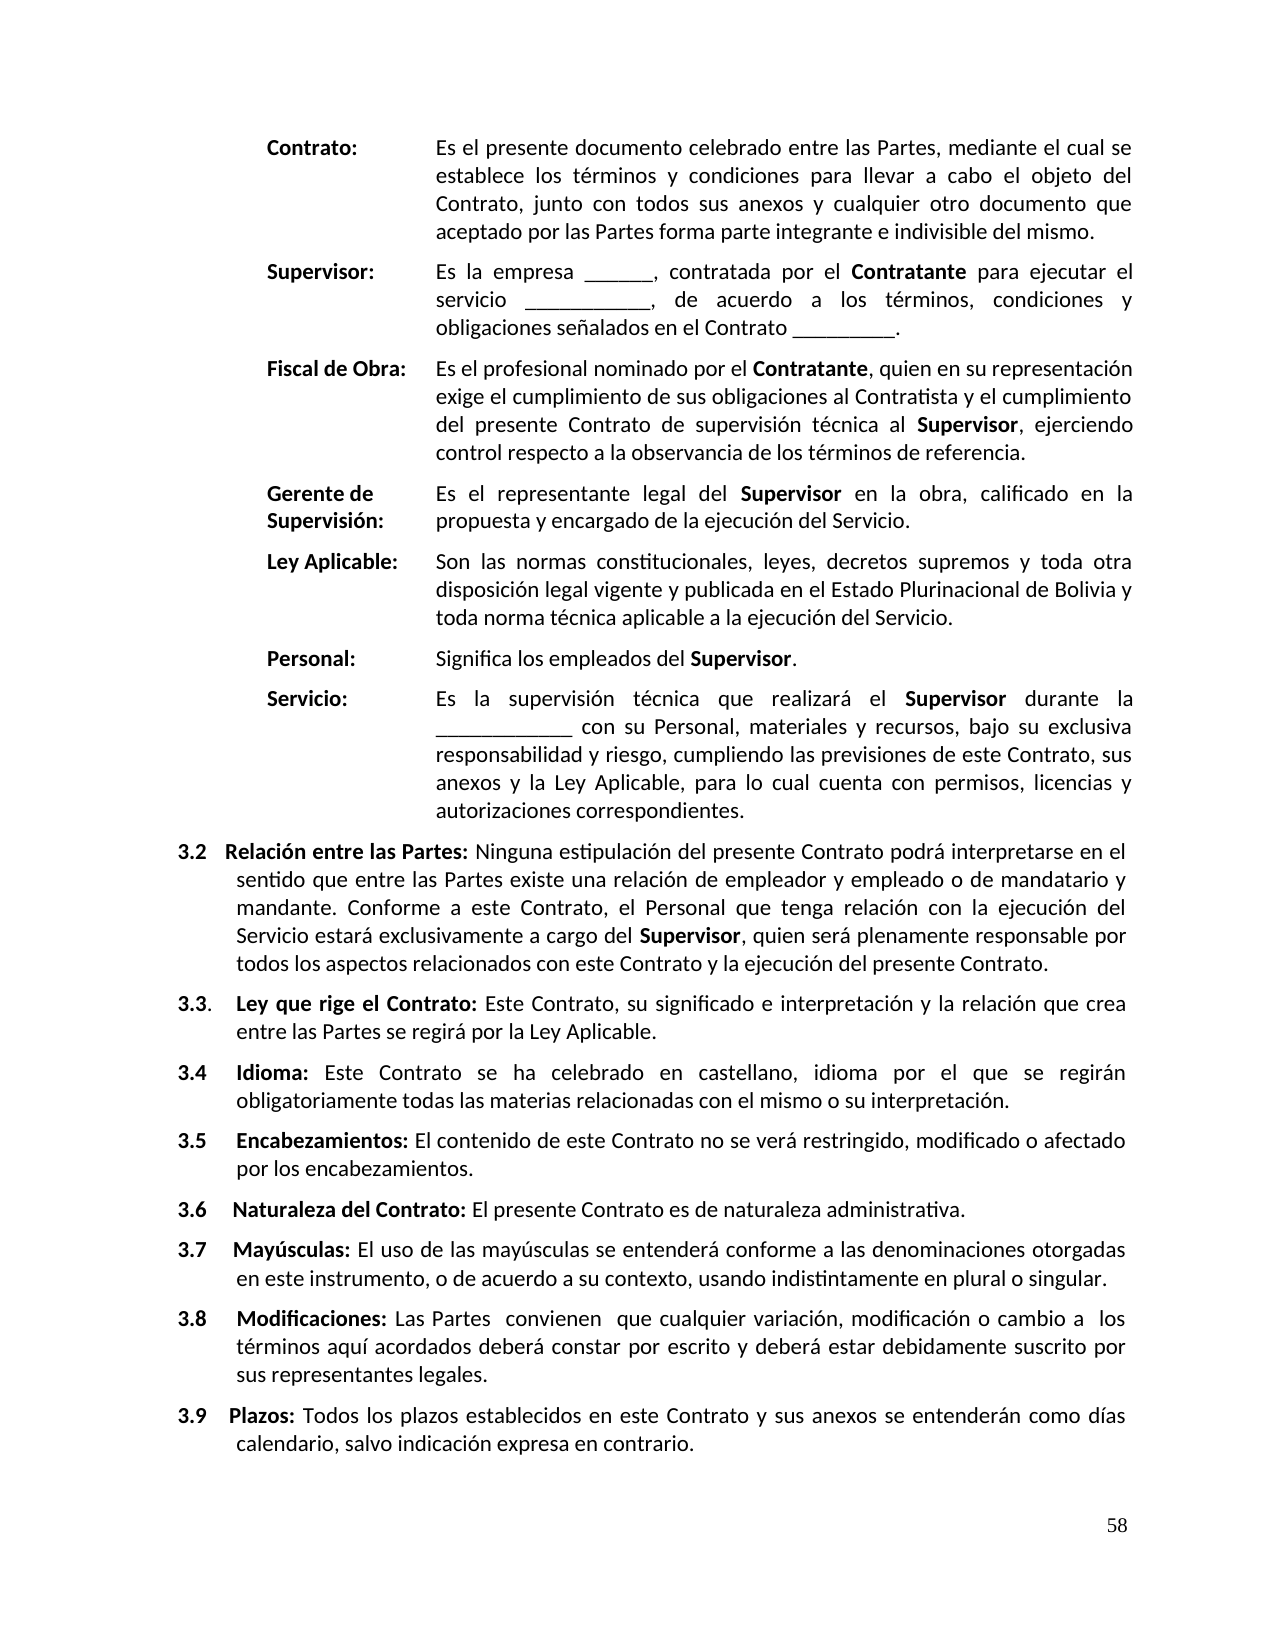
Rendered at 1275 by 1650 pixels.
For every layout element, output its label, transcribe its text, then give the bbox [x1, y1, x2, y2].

table_cell Es la empresa ______, contratada por el Contratante para ejecutar el servicio ___________, de acuerdo a los términos, condiciones y obligaciones señalados en el Contrato _________. [428, 258, 1141, 354]
table_cell Gerente de Supervisión: [260, 479, 428, 547]
table_header Contrato: [260, 133, 428, 257]
table_cell Significa los empleados del Supervisor. [428, 644, 1141, 684]
text 3.6 Naturaleza del Contrato: El presente Contrato es de naturaleza administrativa. [177, 1195, 1127, 1223]
text 3.9 Plazos: Todos los plazos establecidos en este Contrato y sus anexos se entenderán como días calendario, salvo indicación expresa en contrario. [177, 1401, 1127, 1457]
text 3.3. Ley que rige el Contrato: Este Contrato, su significado e interpretación y la relación que crea entre las Partes se regirá por la Ley Aplicable. [177, 989, 1127, 1046]
table_cell Son las normas constitucionales, leyes, decretos supremos y toda otra disposición legal vigente y publicada en el Estado Plurinacional de Bolivia y toda norma técnica aplicable a la ejecución del Servicio. [428, 547, 1141, 644]
text 3.7 Mayúsculas: El uso de las mayúsculas se entenderá conforme a las denominaciones otorgadas en este instrumento, o de acuerdo a su contexto, usando indistintamente en plural o singular. [177, 1236, 1127, 1292]
table_header Es el presente documento celebrado entre las Partes, mediante el cual se establece los términos y condiciones para llevar a cabo el objeto del Contrato, junto con todos sus anexos y cualquier otro documento que aceptado por las Partes forma parte integrante e indivisible del mismo. [428, 133, 1141, 257]
table_cell Fiscal de Obra: [260, 354, 428, 479]
table_cell Es la supervisión técnica que realizará el Supervisor durante la ____________ con su Personal, materiales y recursos, bajo su exclusiva responsabilidad y riesgo, cumpliendo las previsiones de este Contrato, sus anexos y la Ley Aplicable, para lo cual cuenta con permisos, licencias y autorizaciones correspondientes. [428, 684, 1141, 837]
text 3.4 Idioma: Este Contrato se ha celebrado en castellano, idioma por el que se regirán obligatoriamente todas las materias relacionadas con el mismo o su interpretación. [177, 1058, 1127, 1114]
table_cell Es el profesional nominado por el Contratante, quien en su representación exige el cumplimiento de sus obligaciones al Contratista y el cumplimiento del presente Contrato de supervisión técnica al Supervisor, ejerciendo control respecto a la observancia de los términos de referencia. [428, 354, 1141, 479]
table_cell Servicio: [260, 684, 428, 837]
table_cell Supervisor: [260, 258, 428, 354]
text 3.2 Relación entre las Partes: Ninguna estipulación del presente Contrato podrá interpretarse en el sentido que entre las Partes existe una relación de empleador y empleado o de mandatario y mandante. Conforme a este Contrato, el Personal que tenga relación con la ejecución del Servicio estará exclusivamente a cargo del Supervisor, quien será plenamente responsable por todos los aspectos relacionados con este Contrato y la ejecución del presente Contrato. [177, 837, 1127, 977]
table_cell Es el representante legal del Supervisor en la obra, calificado en la propuesta y encargado de la ejecución del Servicio. [428, 479, 1141, 547]
table_cell Personal: [260, 644, 428, 684]
text 3.5 Encabezamientos: El contenido de este Contrato no se verá restringido, modificado o afectado por los encabezamientos. [177, 1127, 1128, 1183]
text 3.8 Modificaciones: Las Partes convienen que cualquier variación, modificación o cambio a los términos aquí acordados deberá constar por escrito y deberá estar debidamente suscrito por sus representantes legales. [177, 1304, 1127, 1388]
table_cell Ley Aplicable: [260, 547, 428, 644]
